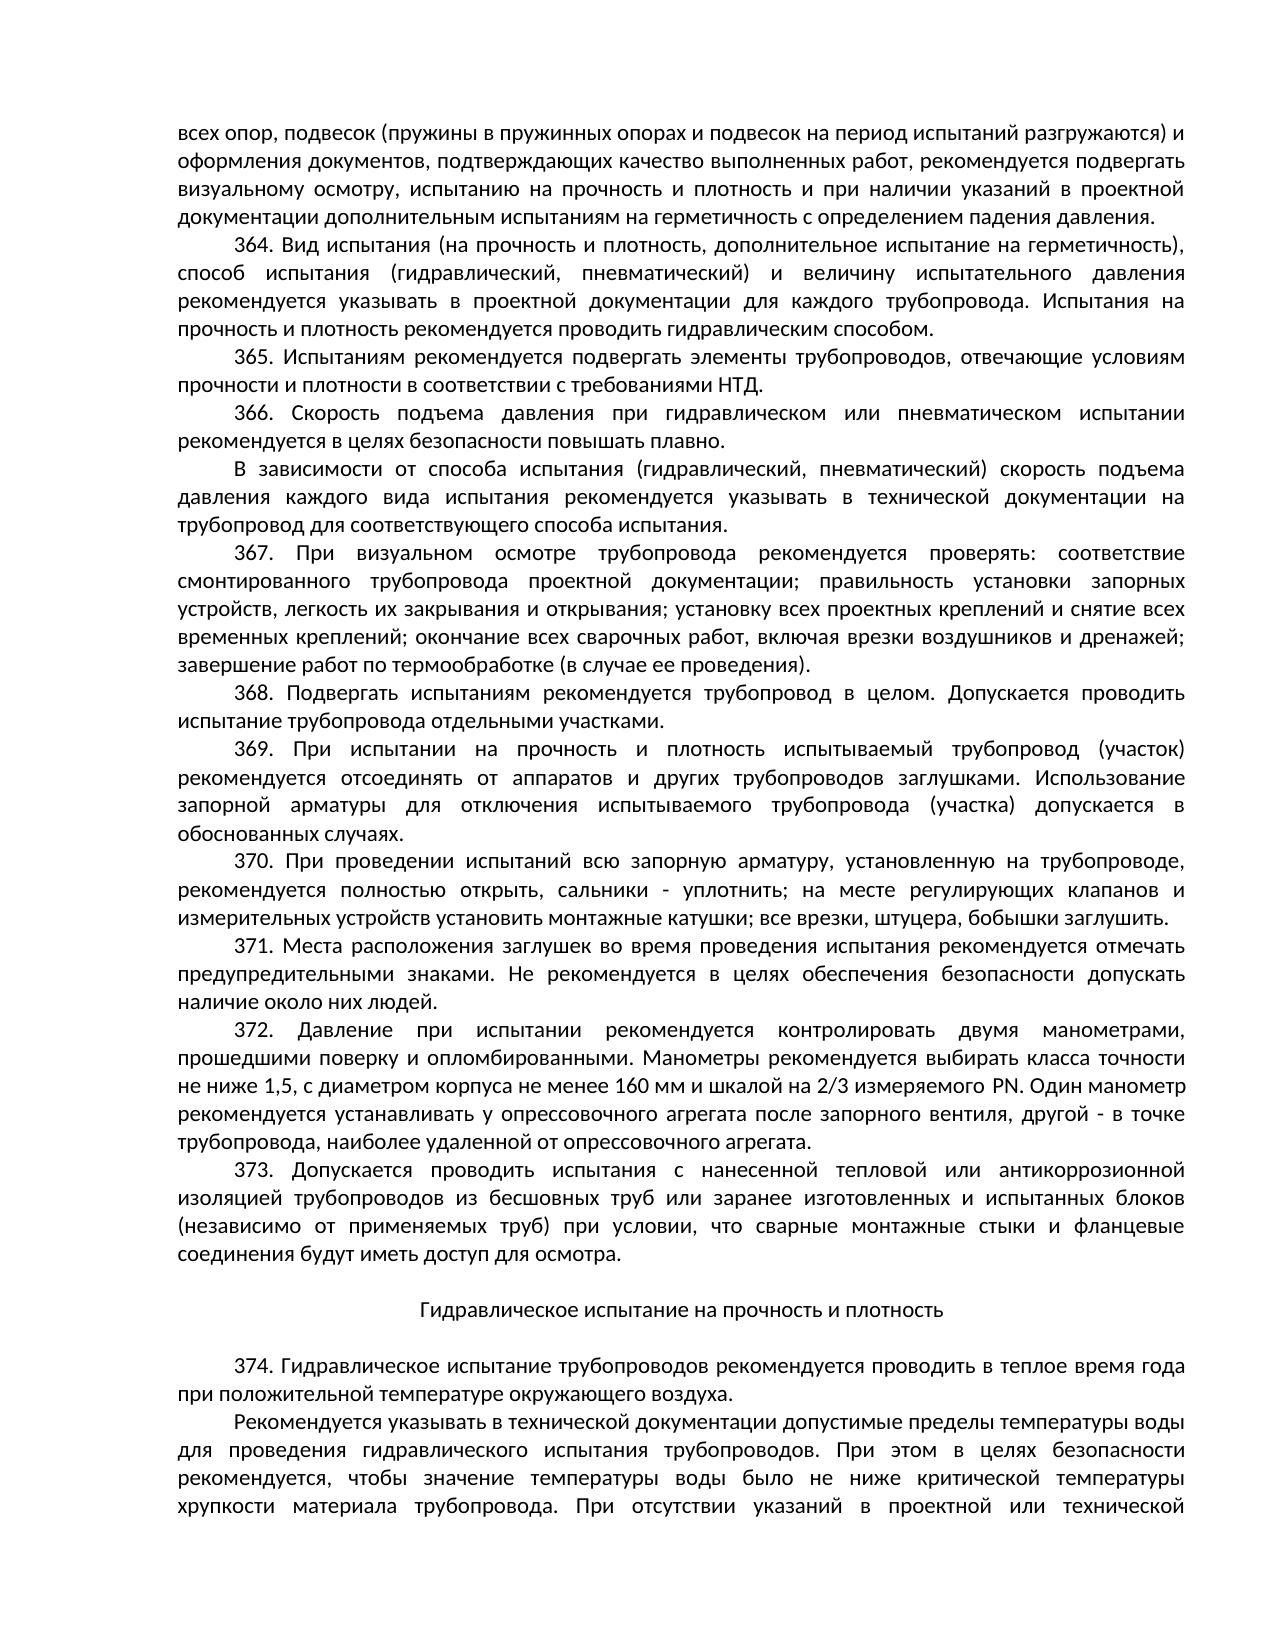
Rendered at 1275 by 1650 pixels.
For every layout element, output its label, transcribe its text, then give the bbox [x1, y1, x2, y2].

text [177, 1407, 1186, 1519]
text 374. Гидравлическое испытание трубопроводов рекомендуется проводить в теплое время года при положительной температуре окружающего воздуха. [177, 1351, 1186, 1407]
text 366. Скорость подъема давления при гидравлическом или пневматическом испытании рекомендуется в целях безопасности повышать плавно. [177, 398, 1186, 454]
text 364. Вид испытания (на прочность и плотность, дополнительное испытание на герметичность), способ испытания (гидравлический, пневматический) и величину испытательного давления рекомендуется указывать в проектной документации для каждого трубопровода. Испытания на прочность и плотность рекомендуется проводить гидравлическим способом. [177, 230, 1186, 342]
text 371. Места расположения заглушек во время проведения испытания рекомендуется отмечать предупредительными знаками. Не рекомендуется в целях обеспечения безопасности допускать наличие около них людей. [177, 931, 1186, 1015]
text 365. Испытаниям рекомендуется подвергать элементы трубопроводов, отвечающие условиям прочности и плотности в соответствии с требованиями НТД. [177, 342, 1186, 398]
text В зависимости от способа испытания (гидравлический, пневматический) скорость подъема давления каждого вида испытания рекомендуется указывать в технической документации на трубопровод для соответствующего способа испытания. [177, 454, 1186, 538]
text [177, 118, 1186, 230]
text 367. При визуальном осмотре трубопровода рекомендуется проверять: соответствие смонтированного трубопровода проектной документации; правильность установки запорных устройств, легкость их закрывания и открывания; установку всех проектных креплений и снятие всех временных креплений; окончание всех сварочных работ, включая врезки воздушников и дренажей; завершение работ по термообработке (в случае ее проведения). [177, 538, 1186, 678]
text 370. При проведении испытаний всю запорную арматуру, установленную на трубопроводе, рекомендуется полностью открыть, сальники - уплотнить; на месте регулирующих клапанов и измерительных устройств установить монтажные катушки; все врезки, штуцера, бобышки заглушить. [177, 847, 1186, 931]
text 369. При испытании на прочность и плотность испытываемый трубопровод (участок) рекомендуется отсоединять от аппаратов и других трубопроводов заглушками. Использование запорной арматуры для отключения испытываемого трубопровода (участка) допускается в обоснованных случаях. [177, 734, 1186, 847]
text 373. Допускается проводить испытания с нанесенной тепловой или антикоррозионной изоляцией трубопроводов из бесшовных труб или заранее изготовленных и испытанных блоков (независимо от применяемых труб) при условии, что сварные монтажные стыки и фланцевые соединения будут иметь доступ для осмотра. [177, 1155, 1186, 1267]
text 368. Подвергать испытаниям рекомендуется трубопровод в целом. Допускается проводить испытание трубопровода отдельными участками. [177, 678, 1186, 734]
text Гидравлическое испытание на прочность и плотность [177, 1295, 1186, 1323]
text 372. Давление при испытании рекомендуется контролировать двумя манометрами, прошедшими поверку и опломбированными. Манометры рекомендуется выбирать класса точности не ниже 1,5, с диаметром корпуса не менее 160 мм и шкалой на 2/3 измеряемого PN. Один манометр рекомендуется устанавливать у опрессовочного агрегата после запорного вентиля, другой - в точке трубопровода, наиболее удаленной от опрессовочного агрегата. [177, 1015, 1186, 1155]
